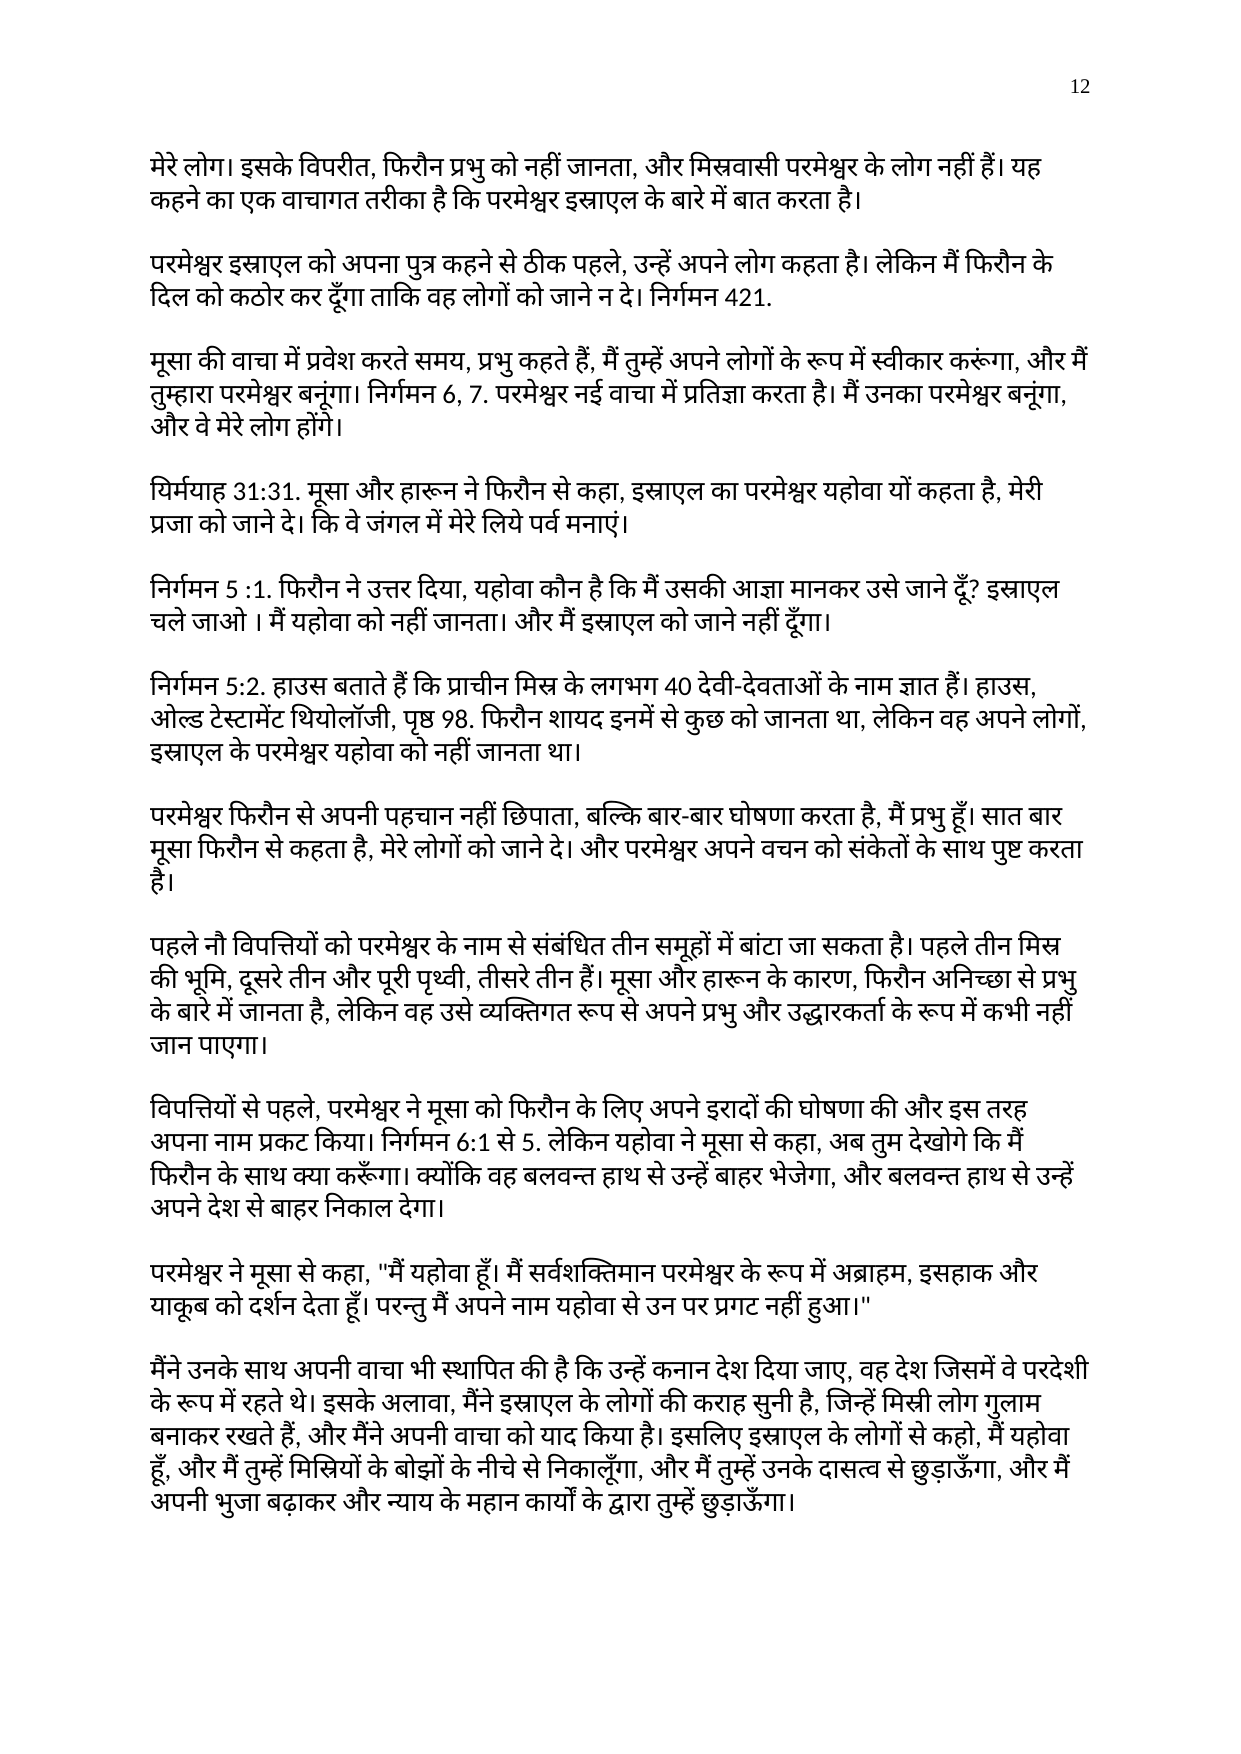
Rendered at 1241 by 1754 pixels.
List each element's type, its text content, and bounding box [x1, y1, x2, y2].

text परमेश्वर फिरौन से अपनी पहचान नहीं छिपाता, बल्कि बार-बार घोषणा करता है, मैं प्रभु हूँ। सात बार मूसा फिरौन से कहता है, मेरे लोगों को जाने दे। और परमेश्वर अपने वचन को संकेतों के साथ पुष्ट करता है। [150, 799, 1090, 898]
text यिर्मयाह 31:31. मूसा और हारून ने फिरौन से कहा, इस्राएल का परमेश्वर यहोवा यों कहता है, मेरी प्रजा को जाने दे। कि वे जंगल में मेरे लिये पर्व मनाएं। [150, 474, 1090, 541]
text परमेश्वर इस्राएल को अपना पुत्र कहने से ठीक पहले, उन्हें अपने लोग कहता है। लेकिन मैं फिरौन के दिल को कठोर कर दूँगा ताकि वह लोगों को जाने न दे। निर्गमन 421. [150, 247, 1090, 313]
text परमेश्वर ने मूसा से कहा, "मैं यहोवा हूँ। मैं सर्वशक्तिमान परमेश्वर के रूप में अब्राहम, इसहाक और याकूब को दर्शन देता हूँ। परन्तु मैं अपने नाम यहोवा से उन पर प्रगट नहीं हुआ।" [150, 1256, 1090, 1322]
text मूसा की वाचा में प्रवेश करते समय, प्रभु कहते हैं, मैं तुम्हें अपने लोगों के रूप में स्वीकार करूंगा, और मैं तुम्हारा परमेश्वर बनूंगा। निर्गमन 6, 7. परमेश्वर नई वाचा में प्रतिज्ञा करता है। मैं उनका परमेश्वर बनूंगा, और वे मेरे लोग होंगे। [150, 344, 1090, 443]
text विपत्तियों से पहले, परमेश्वर ने मूसा को फिरौन के लिए अपने इरादों की घोषणा की और इस तरह अपना नाम प्रकट किया। निर्गमन 6:1 से 5. लेकिन यहोवा ने मूसा से कहा, अब तुम देखोगे कि मैं फिरौन के साथ क्या करूँगा। क्योंकि वह बलवन्त हाथ से उन्हें बाहर भेजेगा, और बलवन्त हाथ से उन्हें अपने देश से बाहर निकाल देगा। [150, 1093, 1090, 1225]
text मेरे लोग। इसके विपरीत, फिरौन प्रभु को नहीं जानता, और मिस्रवासी परमेश्वर के लोग नहीं हैं। यह कहने का एक वाचागत तरीका है कि परमेश्वर इस्राएल के बारे में बात करता है। [150, 150, 1090, 216]
text मैंने उनके साथ अपनी वाचा भी स्थापित की है कि उन्हें कनान देश दिया जाए, वह देश जिसमें वे परदेशी के रूप में रहते थे। इसके अलावा, मैंने इस्राएल के लोगों की कराह सुनी है, जिन्हें मिस्री लोग गुलाम बनाकर रखते हैं, और मैंने अपनी वाचा को याद किया है। इसलिए इस्राएल के लोगों से कहो, मैं यहोवा हूँ, और मैं तुम्हें मिस्रियों के बोझों के नीचे से निकालूँगा, और मैं तुम्हें उनके दासत्व से छुड़ाऊँगा, और मैं अपनी भुजा बढ़ाकर और न्याय के महान कार्यों के द्वारा तुम्हें छुड़ाऊँगा। [150, 1353, 1090, 1518]
text पहले नौ विपत्तियों को परमेश्वर के नाम से संबंधित तीन समूहों में बांटा जा सकता है। पहले तीन मिस्र की भूमि, दूसरे तीन और पूरी पृथ्वी, तीसरे तीन हैं। मूसा और हारून के कारण, फिरौन अनिच्छा से प्रभु के बारे में जानता है, लेकिन वह उसे व्यक्तिगत रूप से अपने प्रभु और उद्धारकर्ता के रूप में कभी नहीं जान पाएगा। [150, 929, 1090, 1061]
text निर्गमन 5 :1. फिरौन ने उत्तर दिया, यहोवा कौन है कि मैं उसकी आज्ञा मानकर उसे जाने दूँ? इस्राएल चले जाओ । मैं यहोवा को नहीं जानता। और मैं इस्राएल को जाने नहीं दूँगा। [150, 572, 1090, 638]
text निर्गमन 5:2. हाउस बताते हैं कि प्राचीन मिस्र के लगभग 40 देवी-देवताओं के नाम ज्ञात हैं। हाउस, ओल्ड टेस्टामेंट थियोलॉजी, पृष्ठ 98. फिरौन शायद इनमें से कुछ को जानता था, लेकिन वह अपने लोगों, इस्राएल के परमेश्वर यहोवा को नहीं जानता था। [150, 669, 1090, 768]
